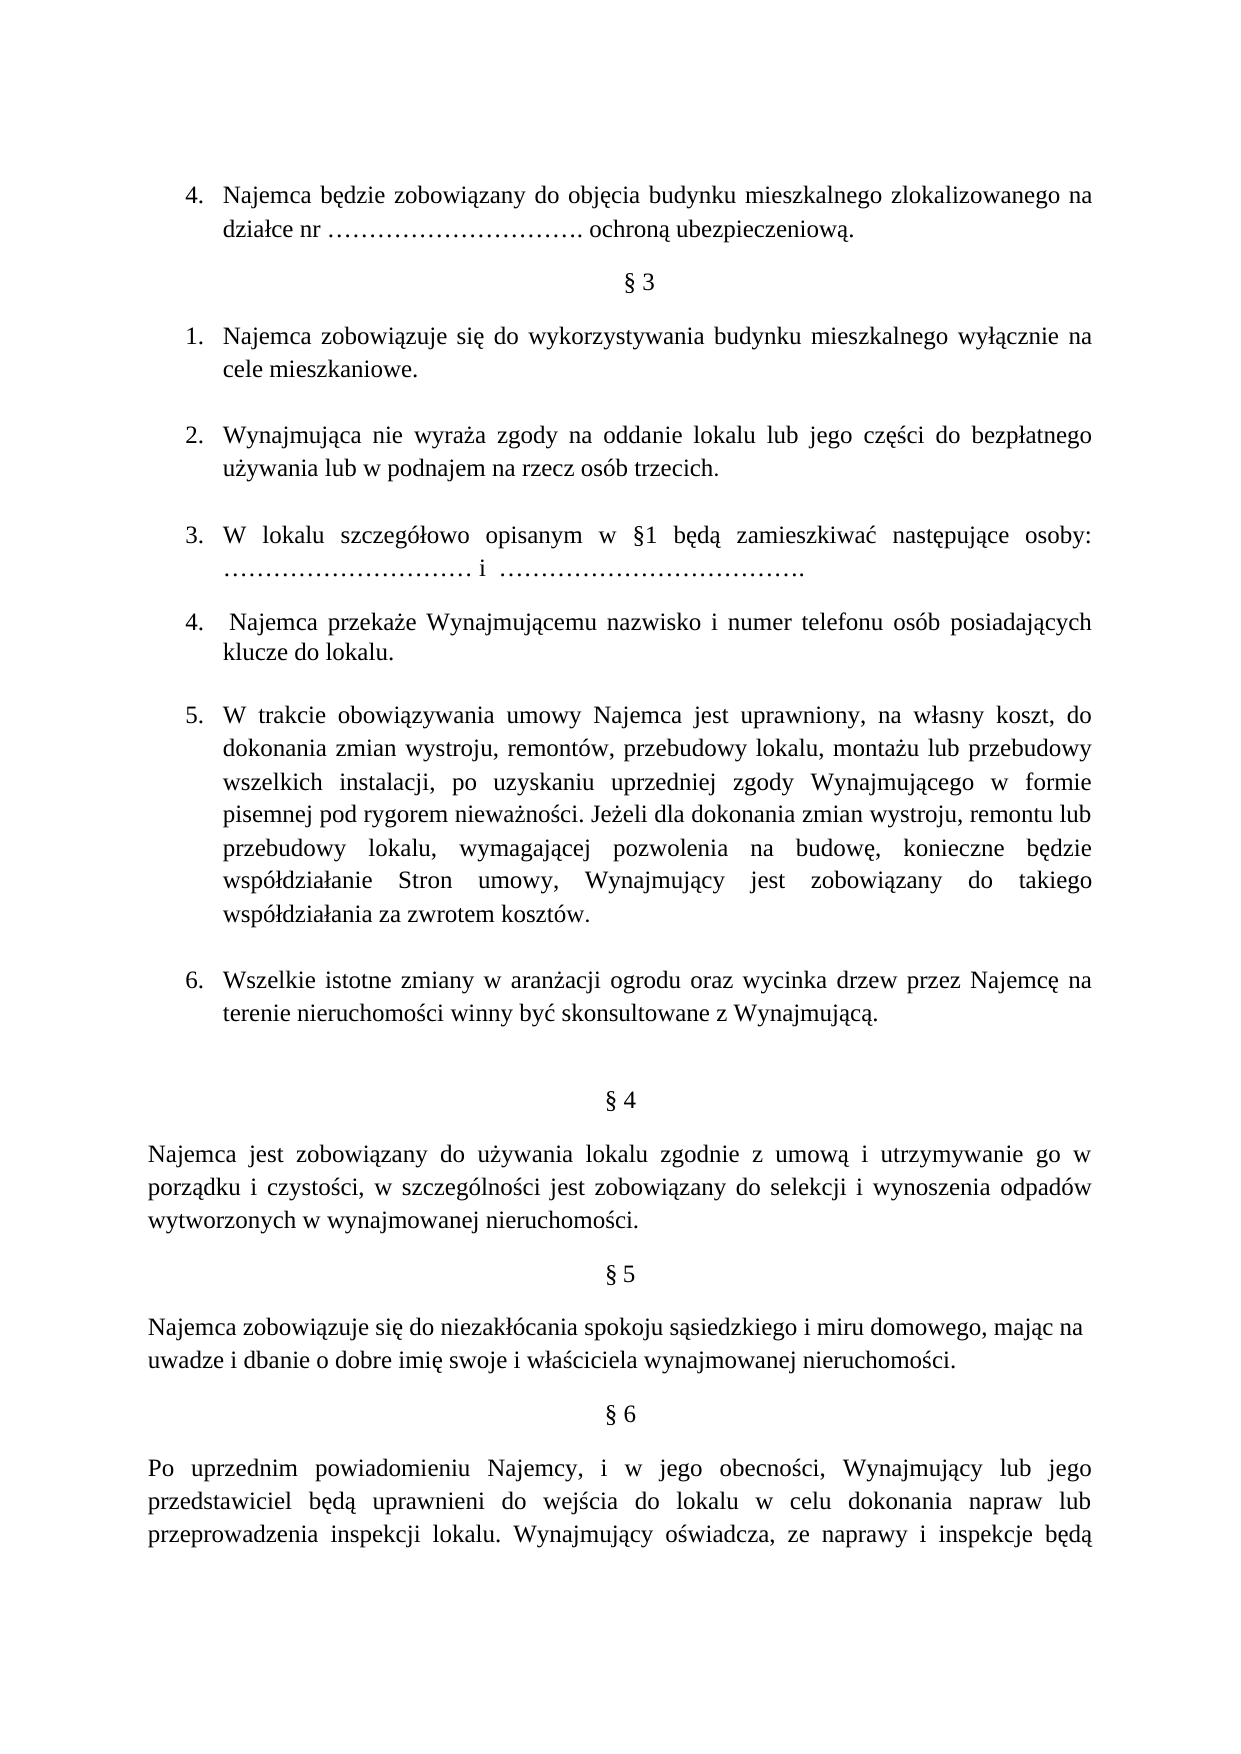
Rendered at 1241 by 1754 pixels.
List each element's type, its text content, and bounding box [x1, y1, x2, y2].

list W trakcie obowiązywania umowy Najemca jest uprawniony, na własny koszt, do dokonania zmian wystroju, remontów, przebudowy lokalu, montażu lub przebudowy wszelkich instalacji, po uzyskaniu uprzedniej zgody Wynajmującego w formie pisemnej pod rygorem nieważności. Jeżeli dla dokonania zmian wystroju, remontu lub przebudowy lokalu, wymagającej pozwolenia na budowę, konieczne będzie współdziałanie Stron umowy, Wynajmujący jest zobowiązany do takiego współdziałania za zwrotem kosztów. [185, 701, 1093, 928]
list Wszelkie istotne zmiany w aranżacji ogrodu oraz wycinka drzew przez Najemcę na terenie nieruchomości winny być skonsultowane z Wynajmującą. [185, 965, 1093, 1027]
text Najemca zobowiązuje się do niezakłócania spokoju sąsiedzkiego i miru domowego, mając na uwadze i dbanie o dobre imię swoje i właściciela wynajmowanej nieruchomości. [148, 1312, 1093, 1374]
text § 4 [148, 1085, 1093, 1114]
list Najemca zobowiązuje się do wykorzystywania budynku mieszkalnego wyłącznie na cele mieszkaniowe. [185, 321, 1093, 383]
text § 5 [148, 1259, 1093, 1287]
text § 6 [148, 1399, 1093, 1428]
list W lokalu szczegółowo opisanym w §1 będą zamieszkiwać następujące osoby: ………………………… i ………………………………. [185, 520, 1093, 582]
list Wynajmująca nie wyraża zgody na oddanie lokalu lub jego części do bezpłatnego używania lub w podnajem na rzecz osób trzecich. [185, 420, 1093, 482]
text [148, 1453, 1093, 1548]
list Najemca przekaże Wynajmującemu nazwisko i numer telefonu osób posiadających klucze do lokalu. [185, 607, 1093, 666]
list Najemca będzie zobowiązany do objęcia budynku mieszkalnego zlokalizowanego na działce nr …………………………. ochroną ubezpieczeniową. [185, 181, 1093, 242]
text Najemca jest zobowiązany do używania lokalu zgodnie z umową i utrzymywanie go w porządku i czystości, w szczególności jest zobowiązany do selekcji i wynoszenia odpadów wytworzonych w wynajmowanej nieruchomości. [148, 1139, 1093, 1233]
text § 3 [185, 267, 1093, 296]
